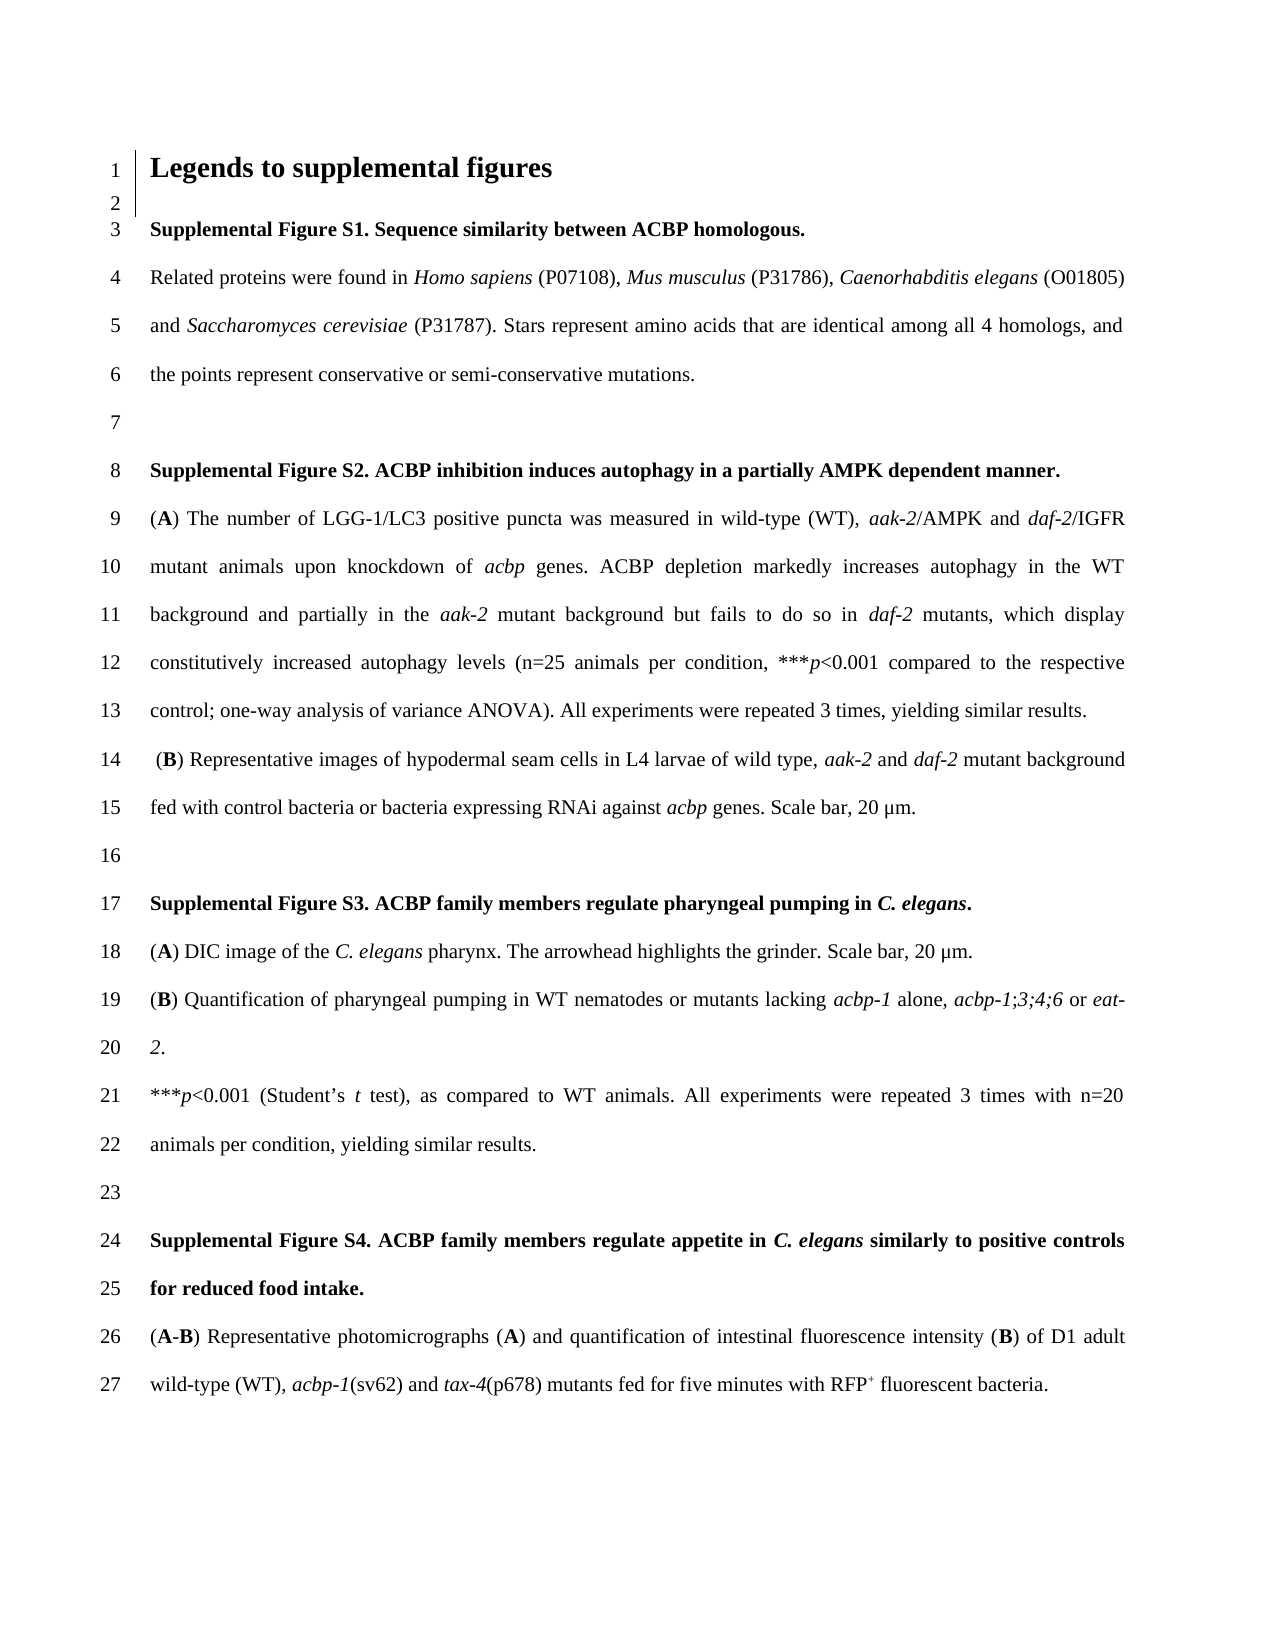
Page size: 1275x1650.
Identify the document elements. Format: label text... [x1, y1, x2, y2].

text ***p<0.001 (Student’s t test), as compared to WT animals. All experiments were repeated 3 times with n=20 animals per condition, yielding similar results. [150, 1083, 1125, 1156]
text Supplemental Figure S3. ACBP family members regulate pharyngeal pumping in C. elegans. [150, 891, 1125, 915]
text (A-B) Representative photomicrographs (A) and quantification of intestinal fluorescence intensity (B) of D1 adult wild-type (WT), acbp-1(sv62) and tax-4(p678) mutants fed for five minutes with RFP+ fluorescent bacteria. [150, 1324, 1125, 1396]
text Related proteins were found in Homo sapiens (P07108), Mus musculus (P31786), Caenorhabditis elegans (O01805) and Saccharomyces cerevisiae (P31787). Stars represent amino acids that are identical among all 4 homologs, and the points represent conservative or semi-conservative mutations. [150, 265, 1125, 386]
text (B) Representative images of hypodermal seam cells in L4 larvae of wild type, aak-2 and daf-2 mutant background fed with control bacteria or bacteria expressing RNAi against acbp genes. Scale bar, 20 μm. [150, 746, 1125, 819]
text Supplemental Figure S1. Sequence similarity between ACBP homologous. [150, 217, 1125, 241]
text (B) Quantification of pharyngeal pumping in WT nematodes or mutants lacking acbp-1 alone, acbp-1;3;4;6 or eat-2. [150, 987, 1125, 1059]
text Legends to supplemental figures [150, 150, 1125, 183]
text Supplemental Figure S2. ACBP inhibition induces autophagy in a partially AMPK dependent manner. [150, 458, 1125, 482]
text (A) The number of LGG-1/LC3 positive puncta was measured in wild-type (WT), aak-2/AMPK and daf-2/IGFR mutant animals upon knockdown of acbp genes. ACBP depletion markedly increases autophagy in the WT background and partially in the aak-2 mutant background but fails to do so in daf-2 mutants, which display constitutively increased autophagy levels (n=25 animals per condition, ***p<0.001 compared to the respective control; one-way analysis of variance ANOVA). All experiments were repeated 3 times, yielding similar results. [150, 506, 1125, 722]
text (A) DIC image of the C. elegans pharynx. The arrowhead highlights the grinder. Scale bar, 20 μm. [150, 939, 1125, 963]
text Supplemental Figure S4. ACBP family members regulate appetite in C. elegans similarly to positive controls for reduced food intake. [150, 1228, 1125, 1300]
